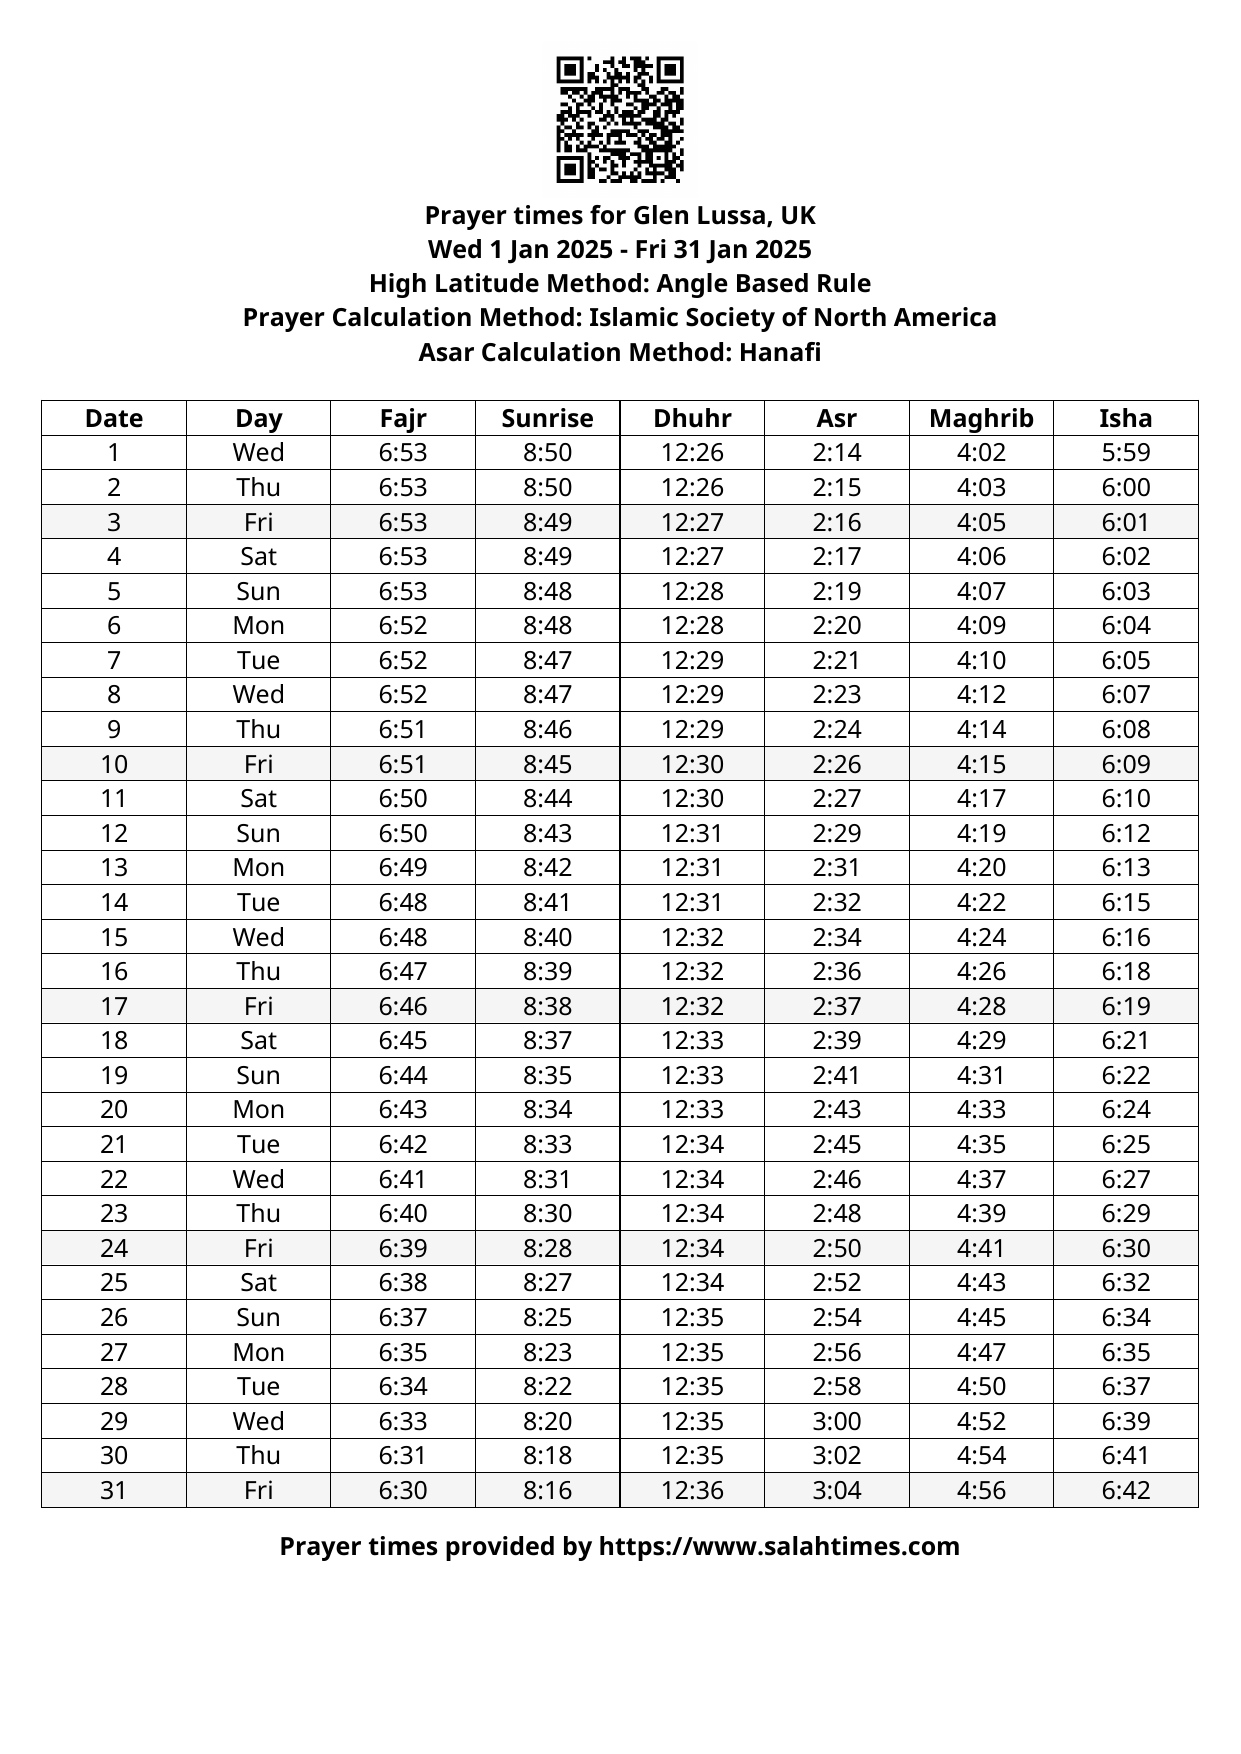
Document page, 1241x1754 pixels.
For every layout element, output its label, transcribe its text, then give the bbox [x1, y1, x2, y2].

table_cell 2:17 [765, 539, 909, 573]
table_cell 6:21 [1054, 1024, 1198, 1057]
table_cell 12:35 [621, 1404, 764, 1437]
table_cell Wed [187, 920, 330, 953]
table_cell 14 [42, 885, 186, 919]
table_cell 13 [42, 851, 186, 884]
table_cell 6:33 [331, 1404, 475, 1437]
table_cell 6:25 [1054, 1127, 1198, 1161]
table_cell 2:29 [765, 816, 909, 849]
table_cell 2:19 [765, 574, 909, 607]
table_cell 8:22 [476, 1369, 619, 1403]
table_cell 6:31 [331, 1439, 475, 1472]
table_cell 7 [42, 643, 186, 677]
table_cell 8:37 [476, 1024, 619, 1057]
text Prayer Calculation Method: Islamic Society of North America [42, 300, 1198, 334]
table_cell Fri [187, 989, 330, 1022]
table_cell 8:46 [476, 712, 619, 746]
table_cell 6:22 [1054, 1058, 1198, 1092]
table_cell 6:29 [1054, 1196, 1198, 1230]
table_cell 2:52 [765, 1266, 909, 1299]
table_cell 12:26 [621, 436, 764, 469]
table_cell 11 [42, 781, 186, 815]
table_cell 12:31 [621, 885, 764, 919]
table_cell 4:20 [910, 851, 1053, 884]
table_cell 18 [42, 1024, 186, 1057]
table_cell 6:32 [1054, 1266, 1198, 1299]
table_cell Sat [187, 1024, 330, 1057]
table_cell 6:38 [331, 1266, 475, 1299]
table_header Isha [1054, 401, 1198, 434]
table_cell Wed [187, 678, 330, 711]
table_cell 12:27 [621, 539, 764, 573]
table_cell 6:46 [331, 989, 475, 1022]
text High Latitude Method: Angle Based Rule [42, 266, 1198, 300]
table_cell 2:27 [765, 781, 909, 815]
table_cell Wed [187, 1404, 330, 1437]
table_cell 12:30 [621, 781, 764, 815]
text Wed 1 Jan 2025 - Fri 31 Jan 2025 [42, 232, 1198, 266]
table_cell Sun [187, 1300, 330, 1334]
table_cell 6:48 [331, 885, 475, 919]
table_cell 12:28 [621, 574, 764, 607]
table_cell 25 [42, 1266, 186, 1299]
table_cell 2:32 [765, 885, 909, 919]
table_cell 6:50 [331, 781, 475, 815]
table_cell Sun [187, 574, 330, 607]
table_cell Fri [187, 1231, 330, 1264]
table_cell Sun [187, 816, 330, 849]
table_cell 24 [42, 1231, 186, 1264]
table_cell 4:07 [910, 574, 1053, 607]
table_cell 4:03 [910, 470, 1053, 504]
table_cell 12:35 [621, 1439, 764, 1472]
table_cell 6:30 [331, 1473, 475, 1507]
table_cell 2:50 [765, 1231, 909, 1264]
table_cell 6:12 [1054, 816, 1198, 849]
table_cell Sat [187, 539, 330, 573]
table_cell Mon [187, 1093, 330, 1126]
table_cell 8:47 [476, 643, 619, 677]
table_cell 4:06 [910, 539, 1053, 573]
table_header Sunrise [476, 401, 619, 434]
table_cell 8:20 [476, 1404, 619, 1437]
table_cell 12:32 [621, 954, 764, 988]
table_cell 2:14 [765, 436, 909, 469]
table_cell 8:47 [476, 678, 619, 711]
table_cell 8:34 [476, 1093, 619, 1126]
table_cell 12:33 [621, 1024, 764, 1057]
table_cell 3:04 [765, 1473, 909, 1507]
table_cell 2:56 [765, 1335, 909, 1368]
table_cell Wed [187, 1162, 330, 1195]
table_cell 4:12 [910, 678, 1053, 711]
table_cell 8:33 [476, 1127, 619, 1161]
table_cell 5 [42, 574, 186, 607]
table_cell 8:35 [476, 1058, 619, 1092]
table_cell 12:28 [621, 609, 764, 642]
table_cell 2:48 [765, 1196, 909, 1230]
table_cell Thu [187, 470, 330, 504]
table_cell 12:29 [621, 678, 764, 711]
table_cell 6:03 [1054, 574, 1198, 607]
table_cell 8:38 [476, 989, 619, 1022]
table_cell 2:21 [765, 643, 909, 677]
table_cell 12:30 [621, 747, 764, 780]
table_cell 6:53 [331, 505, 475, 538]
table_cell 4:39 [910, 1196, 1053, 1230]
table_cell 4:29 [910, 1024, 1053, 1057]
table_cell 6:53 [331, 574, 475, 607]
table_cell 8:49 [476, 539, 619, 573]
table_cell 8:27 [476, 1266, 619, 1299]
table_cell 8:42 [476, 851, 619, 884]
table_cell 6:27 [1054, 1162, 1198, 1195]
table_cell 8:49 [476, 505, 619, 538]
table_cell 4:17 [910, 781, 1053, 815]
table_cell 12:34 [621, 1162, 764, 1195]
table_cell 4:15 [910, 747, 1053, 780]
table_cell 6:07 [1054, 678, 1198, 711]
table_cell 12:31 [621, 851, 764, 884]
table_cell 26 [42, 1300, 186, 1334]
table_cell 4:52 [910, 1404, 1053, 1437]
table_cell Fri [187, 747, 330, 780]
table_cell 12:27 [621, 505, 764, 538]
table_cell 2:16 [765, 505, 909, 538]
table_cell 8:16 [476, 1473, 619, 1507]
table_cell 29 [42, 1404, 186, 1437]
table_cell 4:56 [910, 1473, 1053, 1507]
table_cell 6:01 [1054, 505, 1198, 538]
table_cell 6:39 [331, 1231, 475, 1264]
table_cell 8:41 [476, 885, 619, 919]
table_cell 6:53 [331, 470, 475, 504]
table_cell Thu [187, 712, 330, 746]
table_cell 12:35 [621, 1300, 764, 1334]
text Prayer times for Glen Lussa, UK [42, 198, 1198, 232]
table_cell 8:50 [476, 436, 619, 469]
table_cell 15 [42, 920, 186, 953]
table_cell 10 [42, 747, 186, 780]
table_cell 6:35 [331, 1335, 475, 1368]
table_cell 8:39 [476, 954, 619, 988]
table_cell 2:36 [765, 954, 909, 988]
table_cell 2:43 [765, 1093, 909, 1126]
table_cell 6:30 [1054, 1231, 1198, 1264]
table_cell 6:37 [331, 1300, 475, 1334]
table_cell 6:09 [1054, 747, 1198, 780]
table_cell Thu [187, 1439, 330, 1472]
table_cell 8:45 [476, 747, 619, 780]
table_cell 4:37 [910, 1162, 1053, 1195]
table_cell 8:31 [476, 1162, 619, 1195]
table_cell 12:34 [621, 1266, 764, 1299]
table_cell 6:10 [1054, 781, 1198, 815]
table_cell 6:52 [331, 678, 475, 711]
table_cell 4:09 [910, 609, 1053, 642]
table_cell 31 [42, 1473, 186, 1507]
table_cell 8:48 [476, 609, 619, 642]
table_cell 2:24 [765, 712, 909, 746]
table_cell 6:45 [331, 1024, 475, 1057]
table_cell 4:14 [910, 712, 1053, 746]
table_cell 2:34 [765, 920, 909, 953]
table_header Date [42, 401, 186, 434]
table_cell Fri [187, 505, 330, 538]
table_cell 4:19 [910, 816, 1053, 849]
table_cell 6 [42, 609, 186, 642]
table_cell 8:28 [476, 1231, 619, 1264]
table_cell 2 [42, 470, 186, 504]
table_cell 6:52 [331, 609, 475, 642]
table_cell 6:41 [331, 1162, 475, 1195]
table_cell 6:51 [331, 747, 475, 780]
table_cell Tue [187, 885, 330, 919]
table_cell Sat [187, 781, 330, 815]
text Asar Calculation Method: Hanafi [42, 334, 1198, 368]
table_cell 6:15 [1054, 885, 1198, 919]
table_cell Thu [187, 1196, 330, 1230]
table_cell 2:26 [765, 747, 909, 780]
table_cell 3:02 [765, 1439, 909, 1472]
table_cell Sat [187, 1266, 330, 1299]
table_cell Fri [187, 1473, 330, 1507]
table_cell 12:34 [621, 1231, 764, 1264]
table_cell 16 [42, 954, 186, 988]
table_cell 6:47 [331, 954, 475, 988]
table_cell 2:15 [765, 470, 909, 504]
table_cell 6:43 [331, 1093, 475, 1126]
table_cell 3 [42, 505, 186, 538]
table_cell 5:59 [1054, 436, 1198, 469]
table_cell 4:05 [910, 505, 1053, 538]
table_cell 6:05 [1054, 643, 1198, 677]
table_cell 4:28 [910, 989, 1053, 1022]
table_cell 21 [42, 1127, 186, 1161]
table_cell 2:58 [765, 1369, 909, 1403]
table_cell 6:08 [1054, 712, 1198, 746]
table_cell 23 [42, 1196, 186, 1230]
table_cell Sun [187, 1058, 330, 1092]
table_cell 4:50 [910, 1369, 1053, 1403]
table_cell 19 [42, 1058, 186, 1092]
table_cell 8:40 [476, 920, 619, 953]
table_cell 4:47 [910, 1335, 1053, 1368]
table_cell 12:29 [621, 712, 764, 746]
table_cell 4:10 [910, 643, 1053, 677]
table_cell Tue [187, 1127, 330, 1161]
table_cell 8:48 [476, 574, 619, 607]
table_cell 12:34 [621, 1127, 764, 1161]
table_cell 17 [42, 989, 186, 1022]
table_cell 4:43 [910, 1266, 1053, 1299]
table_cell 12:32 [621, 989, 764, 1022]
table_cell 6:51 [331, 712, 475, 746]
table_header Maghrib [910, 401, 1053, 434]
table_cell 8 [42, 678, 186, 711]
table_cell 12:34 [621, 1196, 764, 1230]
table_cell 4:22 [910, 885, 1053, 919]
table_cell 6:19 [1054, 989, 1198, 1022]
table_cell 12:29 [621, 643, 764, 677]
table_cell 2:37 [765, 989, 909, 1022]
table_cell 20 [42, 1093, 186, 1126]
table_cell 3:00 [765, 1404, 909, 1437]
table_cell 2:41 [765, 1058, 909, 1092]
table_cell 6:44 [331, 1058, 475, 1092]
table_cell Mon [187, 851, 330, 884]
text Prayer times provided by https://www.salahtimes.com [42, 1528, 1198, 1563]
table_cell Thu [187, 954, 330, 988]
table_cell 12:32 [621, 920, 764, 953]
table_cell 12:35 [621, 1335, 764, 1368]
table_cell Tue [187, 643, 330, 677]
table_cell 6:40 [331, 1196, 475, 1230]
table_header Day [187, 401, 330, 434]
table_cell 12:33 [621, 1058, 764, 1092]
table_cell 2:31 [765, 851, 909, 884]
table_cell 27 [42, 1335, 186, 1368]
table_cell 8:43 [476, 816, 619, 849]
table_cell 8:25 [476, 1300, 619, 1334]
table_cell 8:18 [476, 1439, 619, 1472]
table_cell 12 [42, 816, 186, 849]
table_cell 6:42 [1054, 1473, 1198, 1507]
table_cell 8:23 [476, 1335, 619, 1368]
table_cell 4:26 [910, 954, 1053, 988]
table_cell 6:04 [1054, 609, 1198, 642]
table_cell 4 [42, 539, 186, 573]
table_cell 6:48 [331, 920, 475, 953]
table_cell 6:53 [331, 436, 475, 469]
table_cell 12:36 [621, 1473, 764, 1507]
table_cell 22 [42, 1162, 186, 1195]
table_cell 6:42 [331, 1127, 475, 1161]
table_cell 6:34 [1054, 1300, 1198, 1334]
table_cell 6:00 [1054, 470, 1198, 504]
table_cell Mon [187, 1335, 330, 1368]
table_cell 9 [42, 712, 186, 746]
table_cell 2:45 [765, 1127, 909, 1161]
table_cell 6:37 [1054, 1369, 1198, 1403]
table_cell 2:39 [765, 1024, 909, 1057]
table_cell 6:13 [1054, 851, 1198, 884]
table_cell 30 [42, 1439, 186, 1472]
table_cell 8:50 [476, 470, 619, 504]
table_cell 2:20 [765, 609, 909, 642]
table_cell 12:33 [621, 1093, 764, 1126]
table_cell 6:50 [331, 816, 475, 849]
table_cell 4:31 [910, 1058, 1053, 1092]
table_cell 4:02 [910, 436, 1053, 469]
table_cell Mon [187, 609, 330, 642]
table_cell 1 [42, 436, 186, 469]
picture [542, 41, 699, 198]
table_cell Wed [187, 436, 330, 469]
table_cell 6:52 [331, 643, 475, 677]
table_cell 12:26 [621, 470, 764, 504]
table_cell 2:23 [765, 678, 909, 711]
table_cell 4:54 [910, 1439, 1053, 1472]
table_cell 6:53 [331, 539, 475, 573]
table_cell 6:35 [1054, 1335, 1198, 1368]
table_cell 2:54 [765, 1300, 909, 1334]
table_header Asr [765, 401, 909, 434]
table_header Dhuhr [621, 401, 764, 434]
table_cell 6:02 [1054, 539, 1198, 573]
table_header Fajr [331, 401, 475, 434]
table_cell 4:41 [910, 1231, 1053, 1264]
table_cell 4:33 [910, 1093, 1053, 1126]
table_cell Tue [187, 1369, 330, 1403]
table_cell 6:41 [1054, 1439, 1198, 1472]
table_cell 4:45 [910, 1300, 1053, 1334]
table_cell 6:16 [1054, 920, 1198, 953]
table_cell 6:24 [1054, 1093, 1198, 1126]
table_cell 4:24 [910, 920, 1053, 953]
table_cell 28 [42, 1369, 186, 1403]
table_cell 12:35 [621, 1369, 764, 1403]
table_cell 6:49 [331, 851, 475, 884]
table_cell 6:39 [1054, 1404, 1198, 1437]
table_cell 8:44 [476, 781, 619, 815]
table_cell 4:35 [910, 1127, 1053, 1161]
table_cell 6:18 [1054, 954, 1198, 988]
table_cell 6:34 [331, 1369, 475, 1403]
table_cell 2:46 [765, 1162, 909, 1195]
table_cell 8:30 [476, 1196, 619, 1230]
table_cell 12:31 [621, 816, 764, 849]
